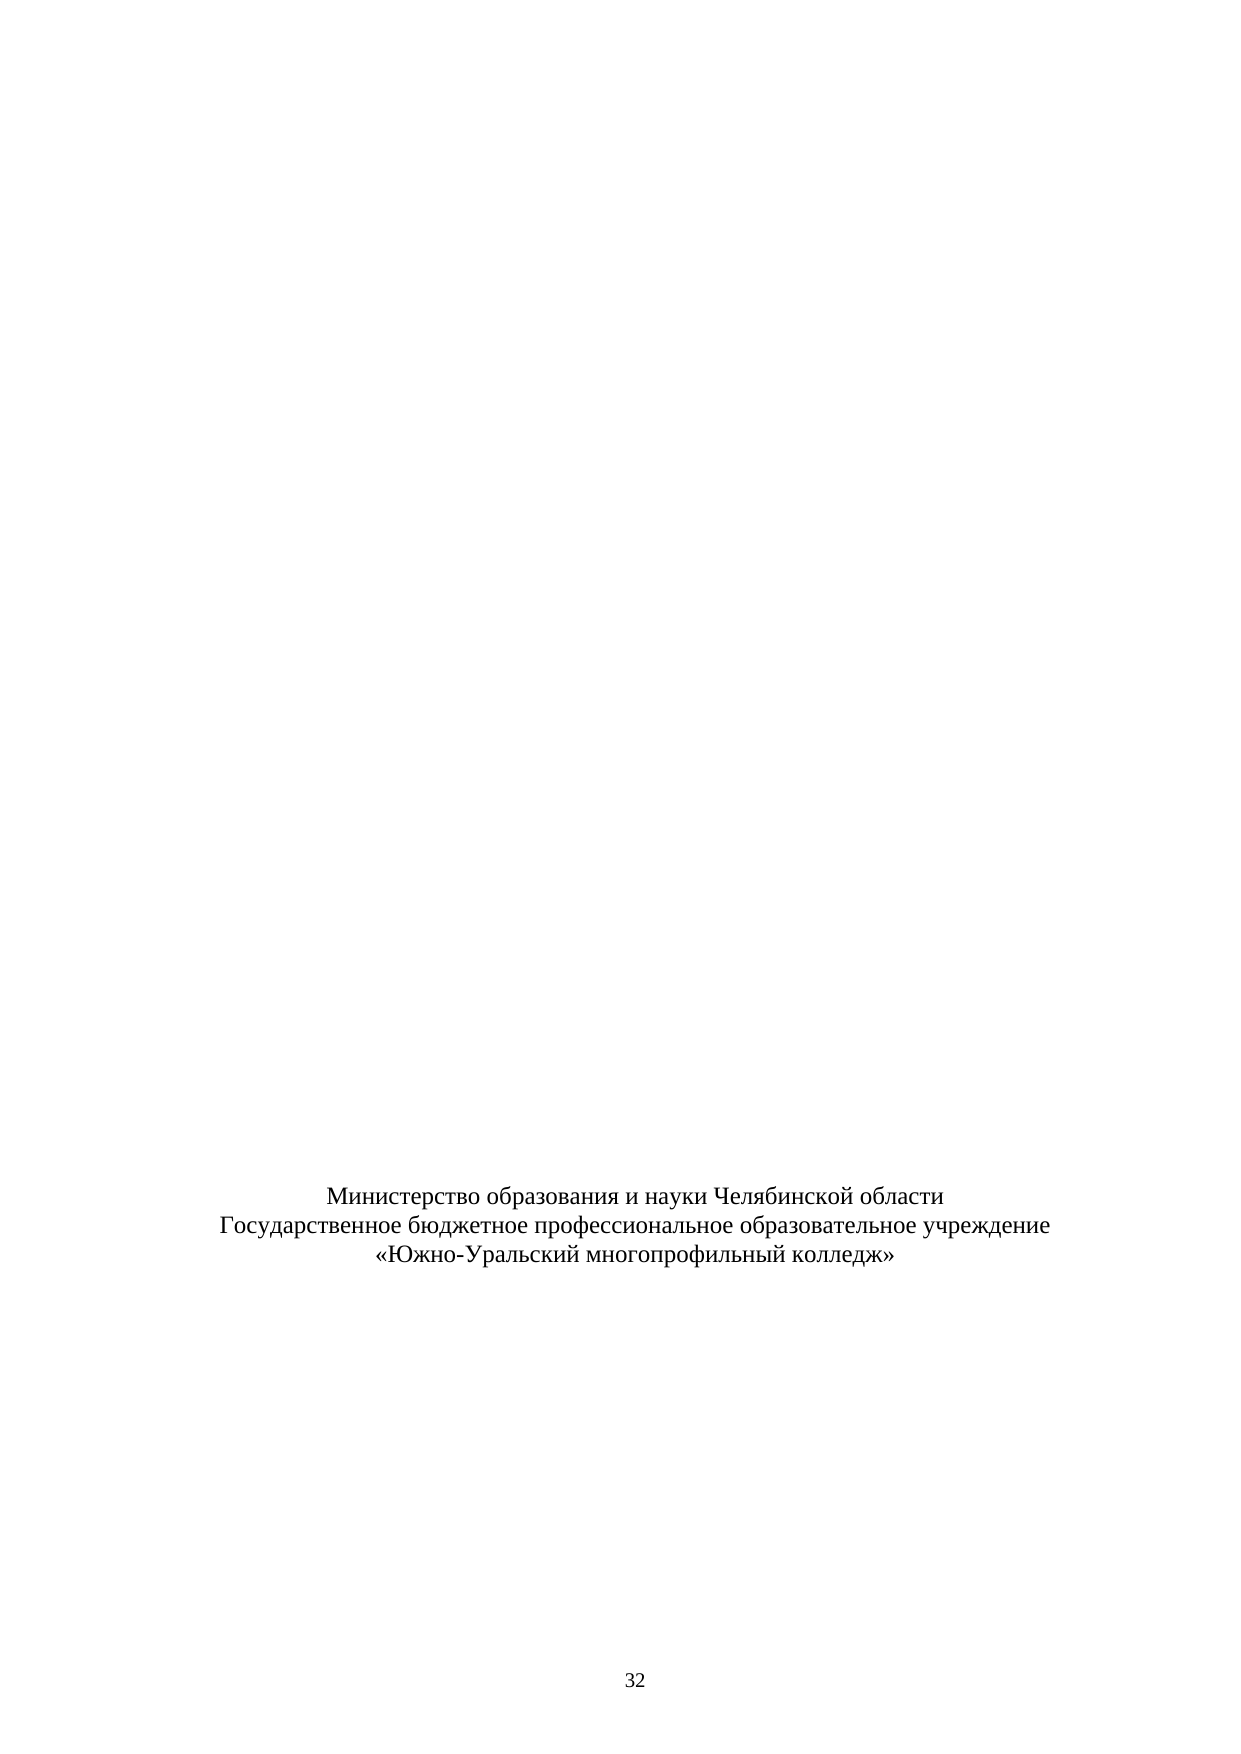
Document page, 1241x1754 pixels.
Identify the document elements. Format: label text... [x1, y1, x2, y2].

text Государственное бюджетное профессиональное образовательное учреждение [89, 1210, 1181, 1239]
text «Южно-Уральский многопрофильный колледж» [89, 1239, 1181, 1267]
text Министерство образования и науки Челябинской области [89, 1181, 1181, 1210]
